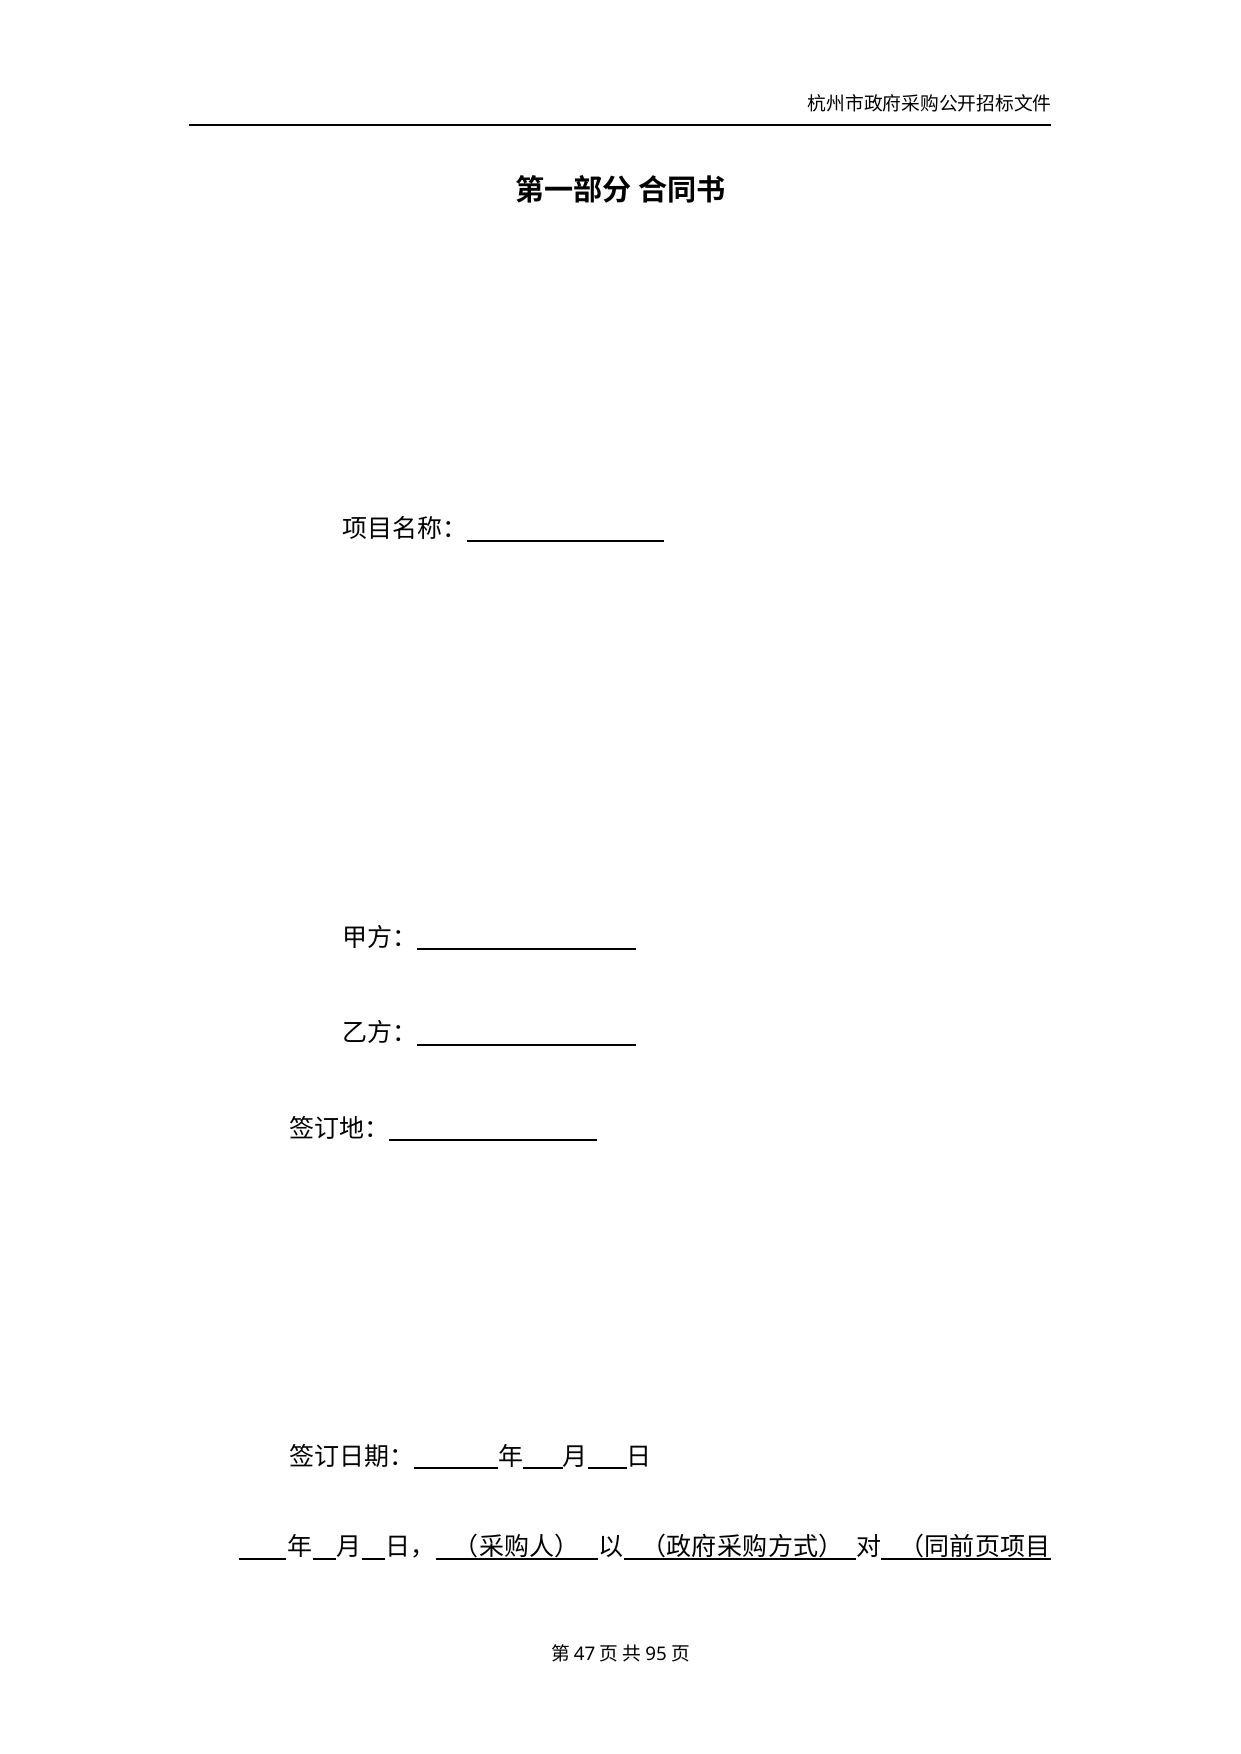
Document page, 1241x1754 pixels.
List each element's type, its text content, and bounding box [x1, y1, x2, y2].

text 甲方： [289, 917, 1051, 954]
text 第一部分 合同书 [189, 166, 1051, 208]
text 项目名称： [289, 509, 1051, 545]
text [189, 1527, 1051, 1563]
text 签订地： [189, 1108, 1051, 1144]
text 签订日期： 年 月 日 [189, 1436, 1051, 1472]
text 乙方： [289, 1013, 1051, 1049]
